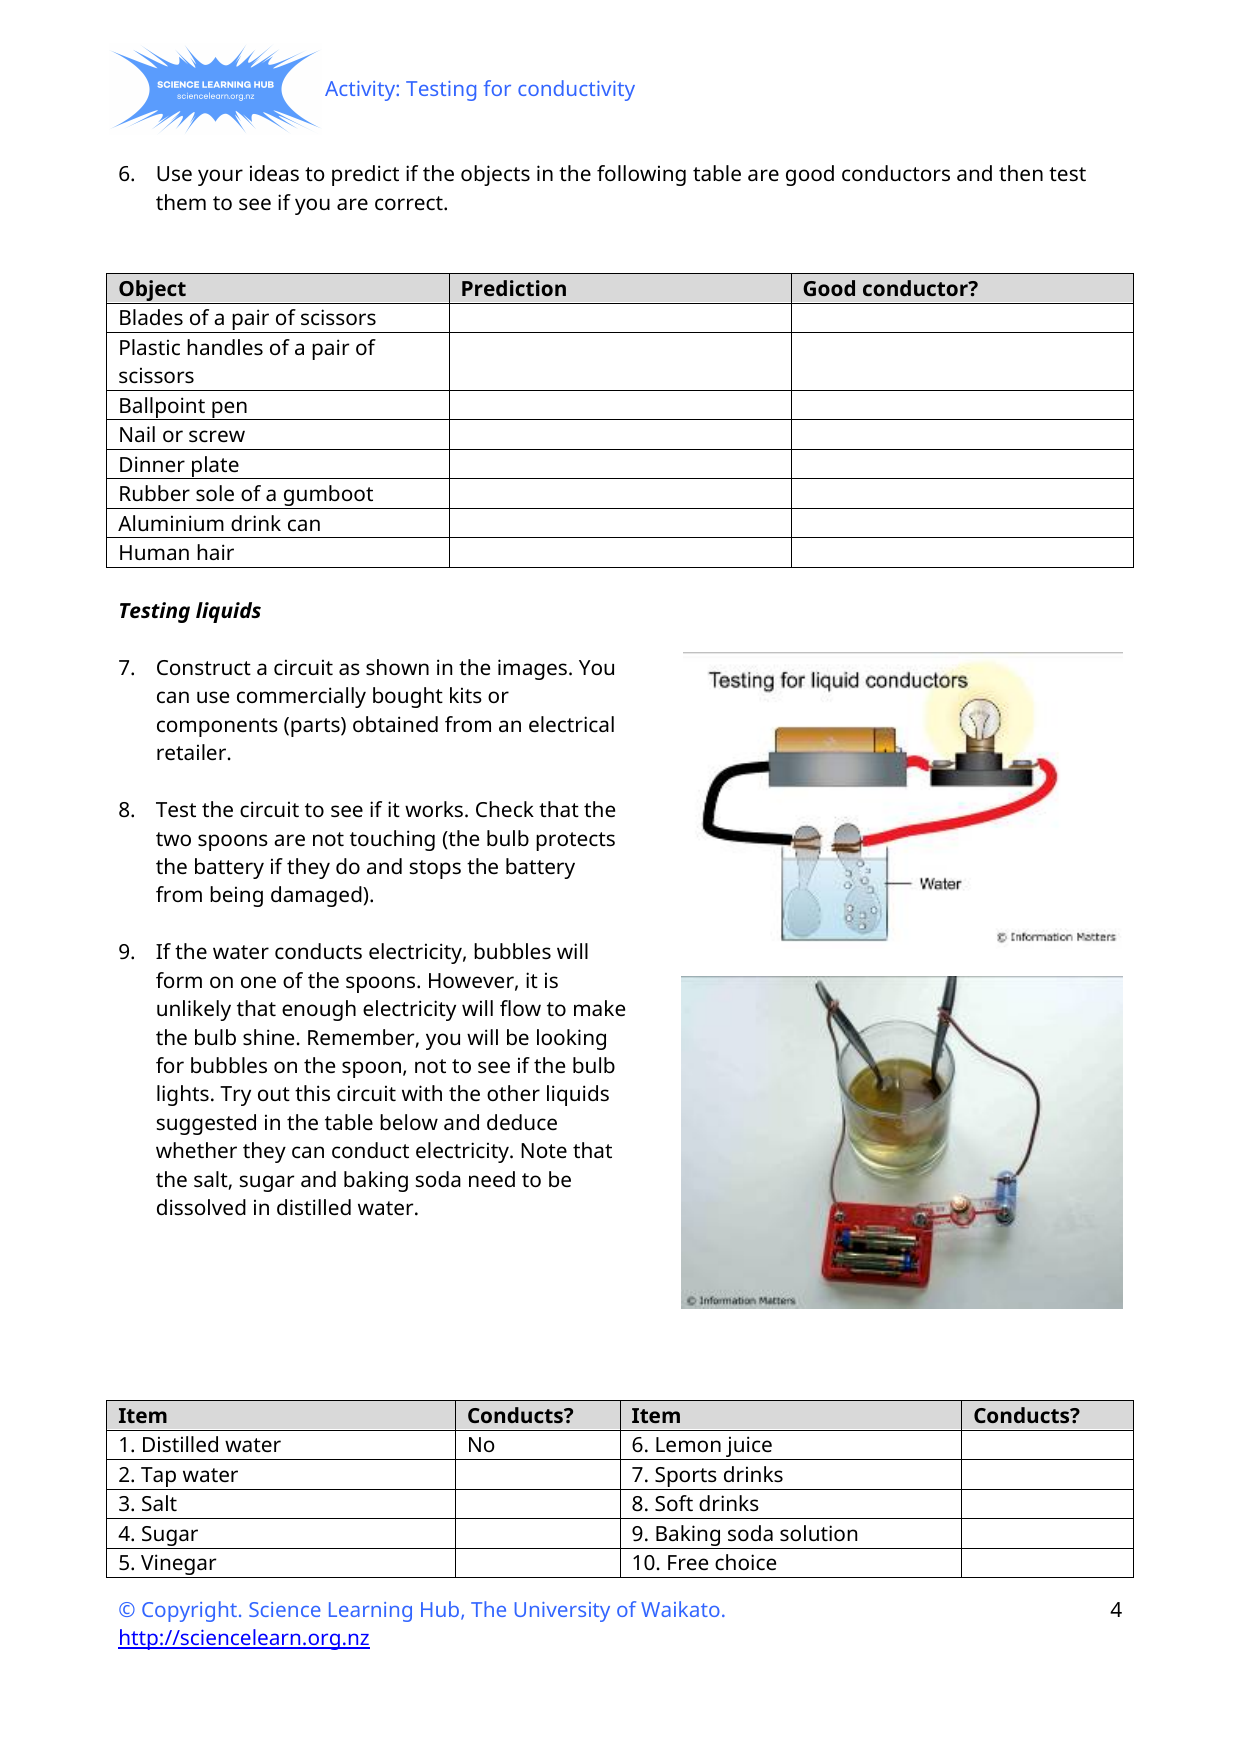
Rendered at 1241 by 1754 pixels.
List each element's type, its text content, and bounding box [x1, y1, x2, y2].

table_cell [792, 420, 1133, 449]
table_cell [456, 1519, 620, 1547]
table_cell [962, 1519, 1133, 1547]
table_cell Plastic handles of a pair of scissors [107, 333, 449, 390]
table_header Item [107, 1401, 455, 1429]
table_cell [792, 450, 1133, 478]
table_header Prediction [450, 274, 791, 302]
table_cell Ballpoint pen [107, 391, 449, 419]
table_cell [456, 1490, 620, 1518]
table_cell Dinner plate [107, 450, 449, 478]
table_cell [450, 509, 791, 537]
table_cell [792, 304, 1133, 332]
table_cell [962, 1460, 1133, 1488]
table_cell 5. Vinegar [107, 1549, 455, 1577]
table_cell [962, 1490, 1133, 1518]
picture [681, 976, 1123, 1309]
table_cell [792, 391, 1133, 419]
table_cell Blades of a pair of scissors [107, 304, 449, 332]
table_cell 3. Salt [107, 1490, 455, 1518]
table_cell Rubber sole of a gumboot [107, 479, 449, 508]
table_cell [450, 304, 791, 332]
table_cell Nail or screw [107, 420, 449, 449]
table_cell [450, 333, 791, 390]
table_cell 6. Lemon juice [621, 1431, 961, 1459]
table_cell [456, 1460, 620, 1488]
table_cell [792, 509, 1133, 537]
table_cell [792, 479, 1133, 508]
table_cell Human hair [107, 538, 449, 567]
table_header Object [107, 274, 449, 302]
table_cell [450, 420, 791, 449]
table_cell 1. Distilled water [107, 1431, 455, 1459]
table_cell 9. Baking soda solution [621, 1519, 961, 1547]
table_cell [792, 333, 1133, 390]
table_cell 8. Soft drinks [621, 1490, 961, 1518]
table_cell [792, 538, 1133, 567]
table_cell [638, 977, 1133, 1372]
table_cell [450, 538, 791, 567]
table_header Item [621, 1401, 961, 1429]
table_cell [962, 1431, 1133, 1459]
table_header Conducts? [962, 1401, 1133, 1429]
picture [683, 652, 1123, 949]
table_cell [450, 450, 791, 478]
table_cell 10. Free choice [621, 1549, 961, 1577]
table_cell [450, 391, 791, 419]
list Use your ideas to predict if the objects in the following table are good conductors and then test them to see if you are correct. [118, 159, 1122, 216]
table_cell [450, 479, 791, 508]
table_cell [456, 1549, 620, 1577]
table_cell No [456, 1431, 620, 1459]
picture [109, 43, 322, 135]
table_header Testing liquids Construct a circuit as shown in the images. You can use commercially bought kits or components (parts) obtained from an electrical retailer. Test the circuit to see if it works. Check that the two spoons are not touching (the bulb protects the battery if they do and stops the battery from being damaged). If the water conducts electricity, bubbles will form on one of the spoons. However, it is unlikely that enough electricity will flow to make the bulb shine. Remember, you will be looking for bubbles on the spoon, not to see if the bulb lights. Try out this circuit with the other liquids suggested in the table below and deduce whether they can conduct electricity. Note that the salt, sugar and baking soda need to be dissolved in distilled water. [107, 596, 638, 1372]
table_header Conducts? [456, 1401, 620, 1429]
table_header Good conductor? [792, 274, 1133, 302]
table_cell 2. Tap water [107, 1460, 455, 1488]
table_cell 7. Sports drinks [621, 1460, 961, 1488]
table_cell Aluminium drink can [107, 509, 449, 537]
table_header [638, 596, 1133, 977]
table_cell [962, 1549, 1133, 1577]
table_cell 4. Sugar [107, 1519, 455, 1547]
